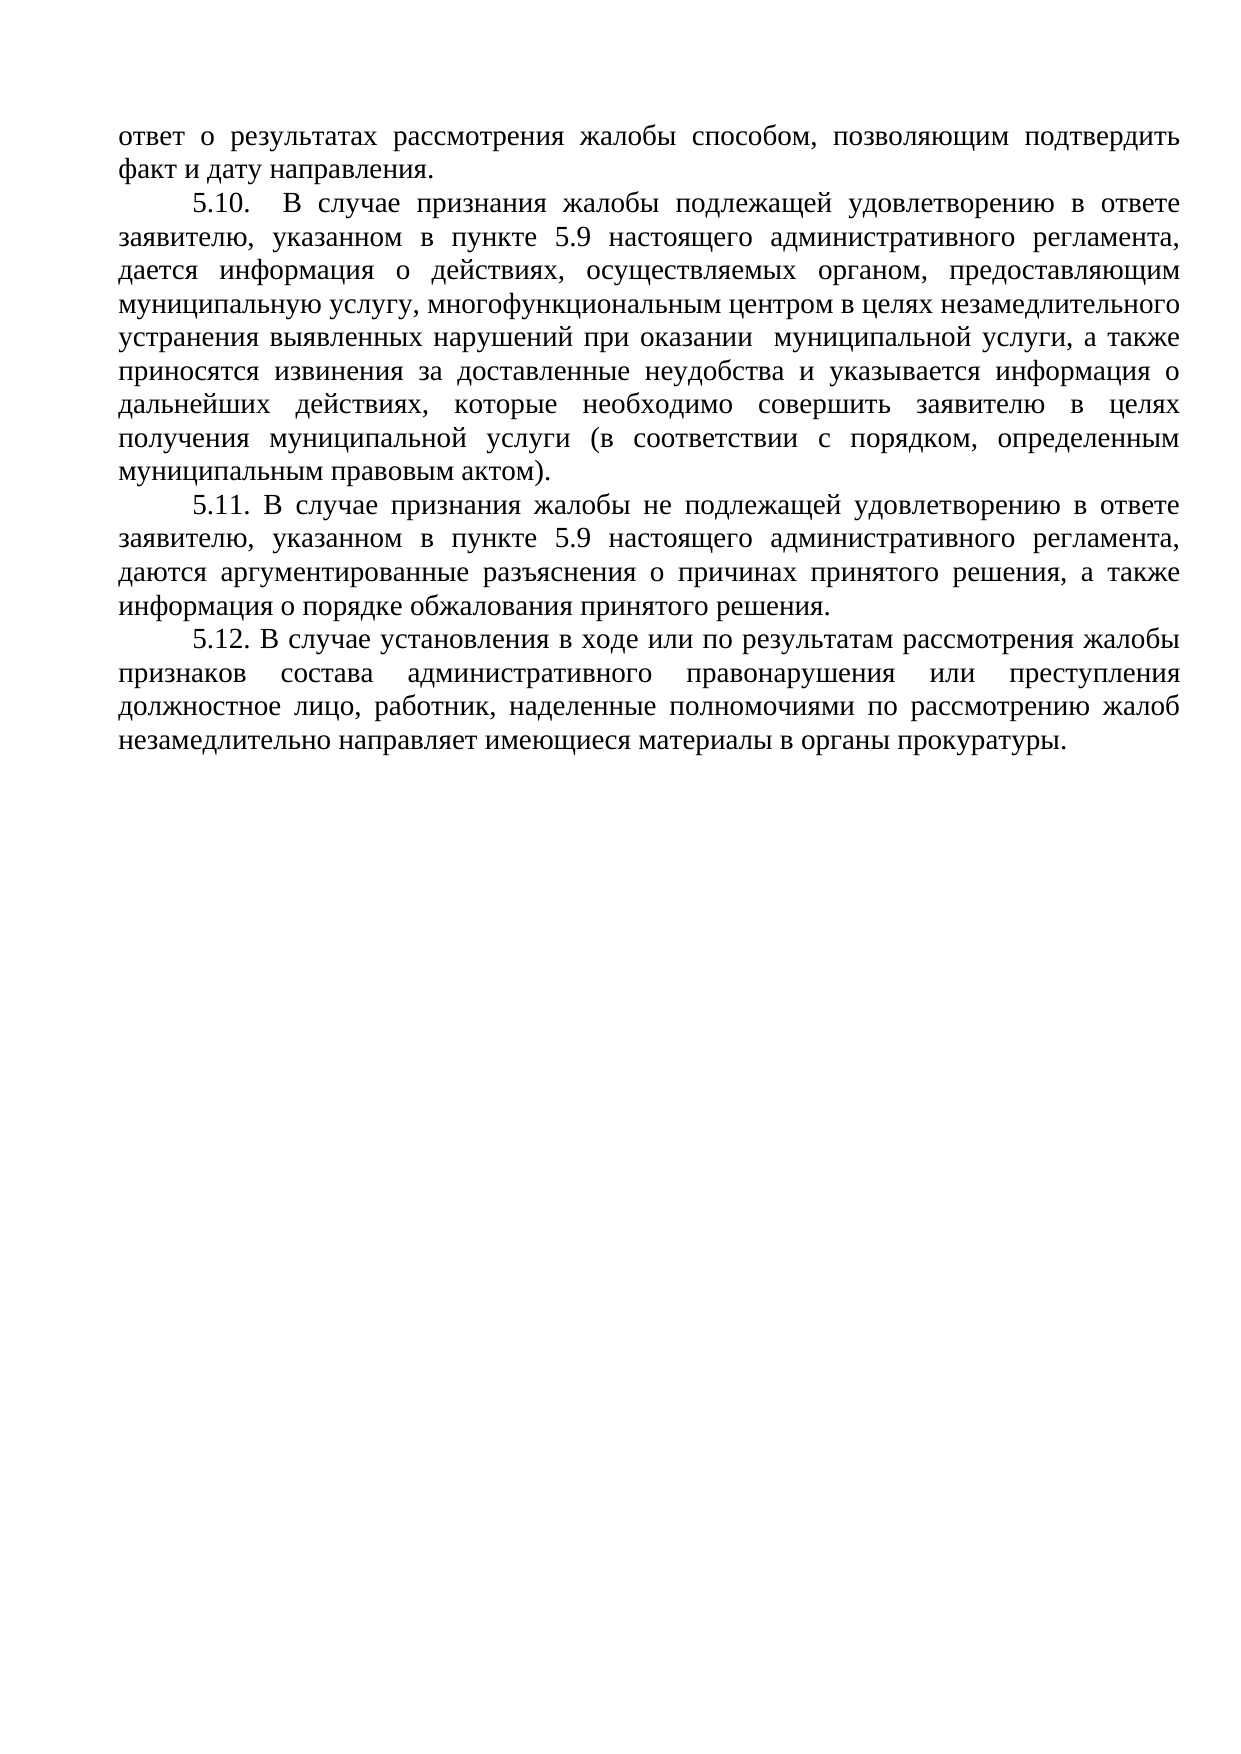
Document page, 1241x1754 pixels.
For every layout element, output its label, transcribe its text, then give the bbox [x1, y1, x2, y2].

text 5.11. В случае признания жалобы не подлежащей удовлетворению в ответе заявителю, указанном в пункте 5.9 настоящего административного регламента, даются аргументированные разъяснения о причинах принятого решения, а также информация о порядке обжалования принятого решения. [118, 487, 1181, 621]
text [118, 118, 1181, 185]
text 5.12. В случае установления в ходе или по результатам рассмотрения жалобы признаков состава административного правонарушения или преступления должностное лицо, работник, наделенные полномочиями по рассмотрению жалоб незамедлительно направляет имеющиеся материалы в органы прокуратуры. [118, 621, 1181, 755]
text 5.10. В случае признания жалобы подлежащей удовлетворению в ответе заявителю, указанном в пункте 5.9 настоящего административного регламента, дается информация о действиях, осуществляемых органом, предоставляющим муниципальную услугу, многофункциональным центром в целях незамедлительного устранения выявленных нарушений при оказании муниципальной услуги, а также приносятся извинения за доставленные неудобства и указывается информация о дальнейших действиях, которые необходимо совершить заявителю в целях получения муниципальной услуги (в соответствии с порядком, определенным муниципальным правовым актом). [118, 185, 1181, 487]
